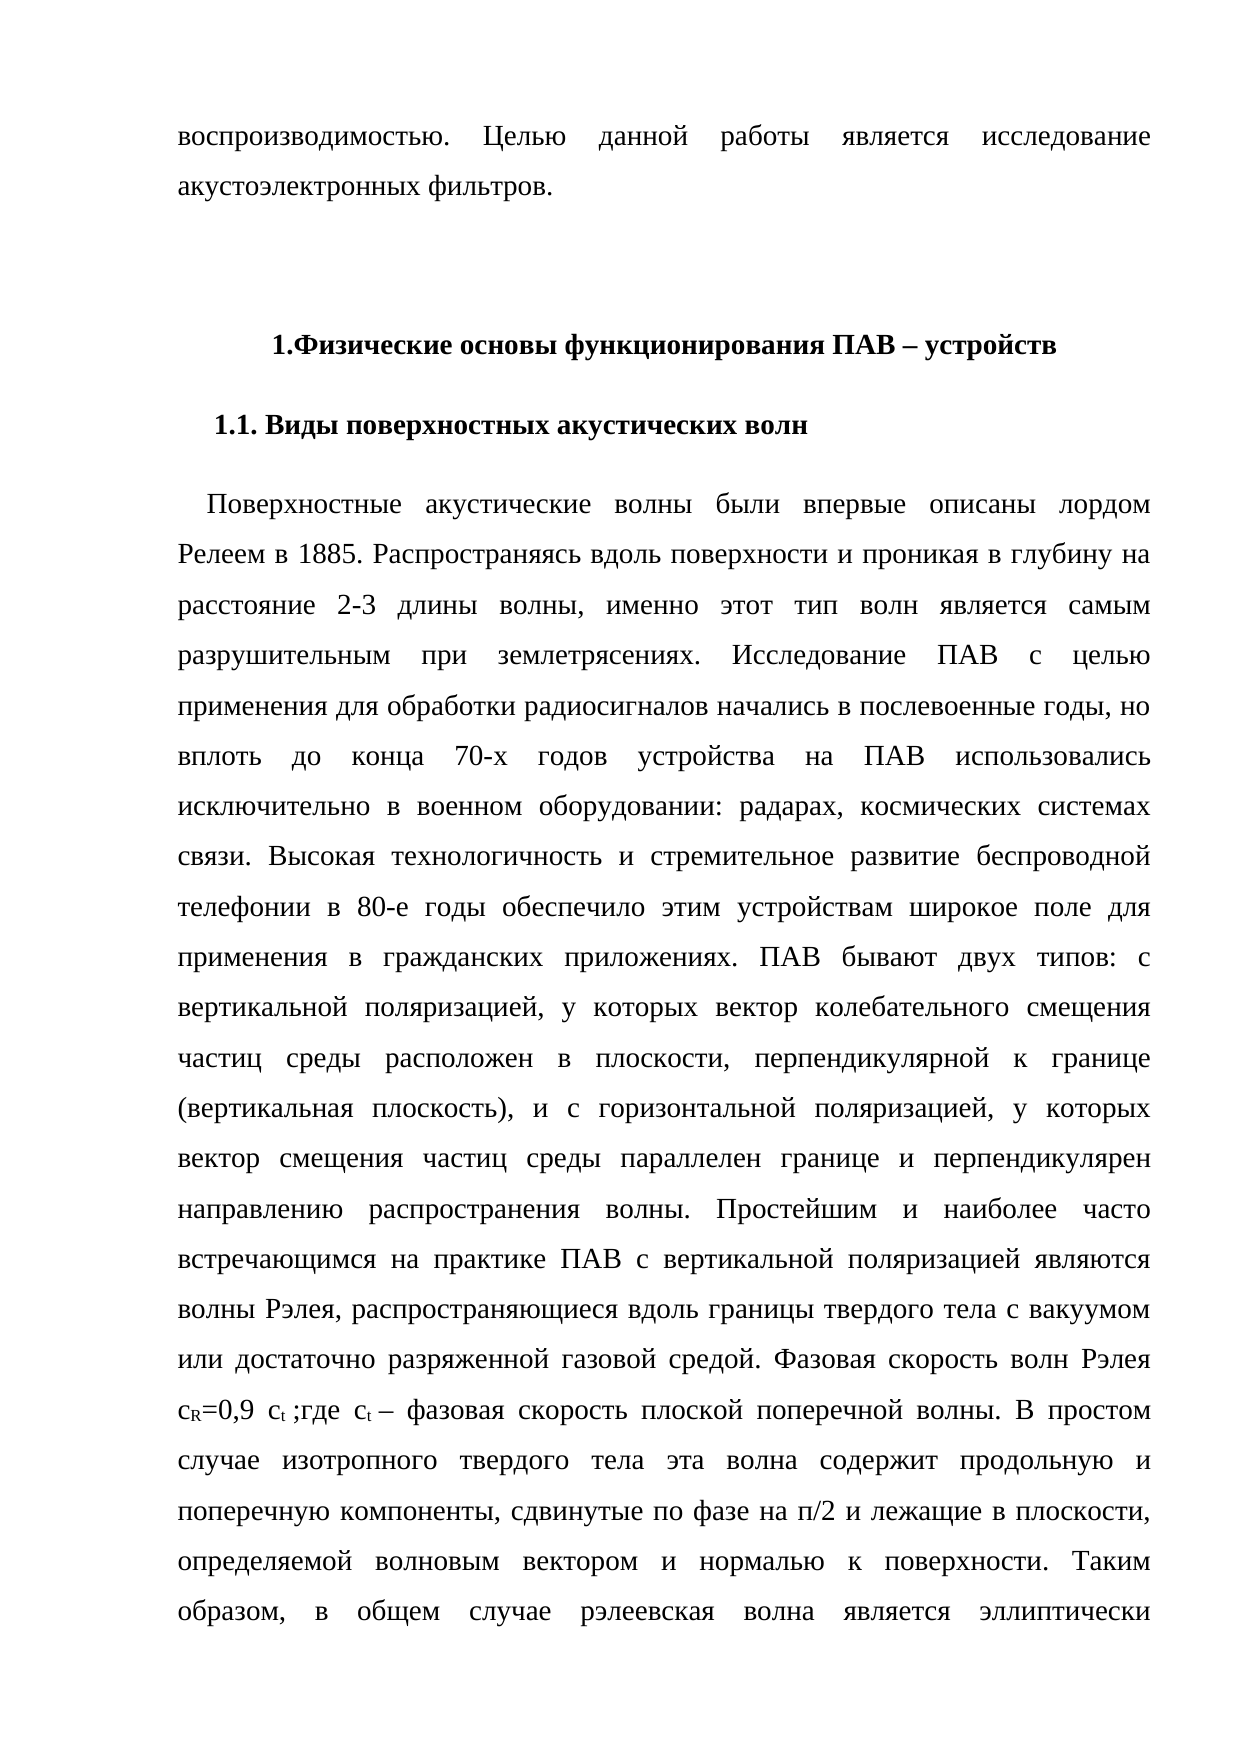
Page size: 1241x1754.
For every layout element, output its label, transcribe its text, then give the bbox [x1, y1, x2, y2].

text 1.1. Виды поверхностных акустических волн [177, 407, 1152, 440]
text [177, 486, 1152, 1627]
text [177, 118, 1152, 202]
text 1.Физические основы функционирования ПАВ – устройств [177, 327, 1152, 361]
